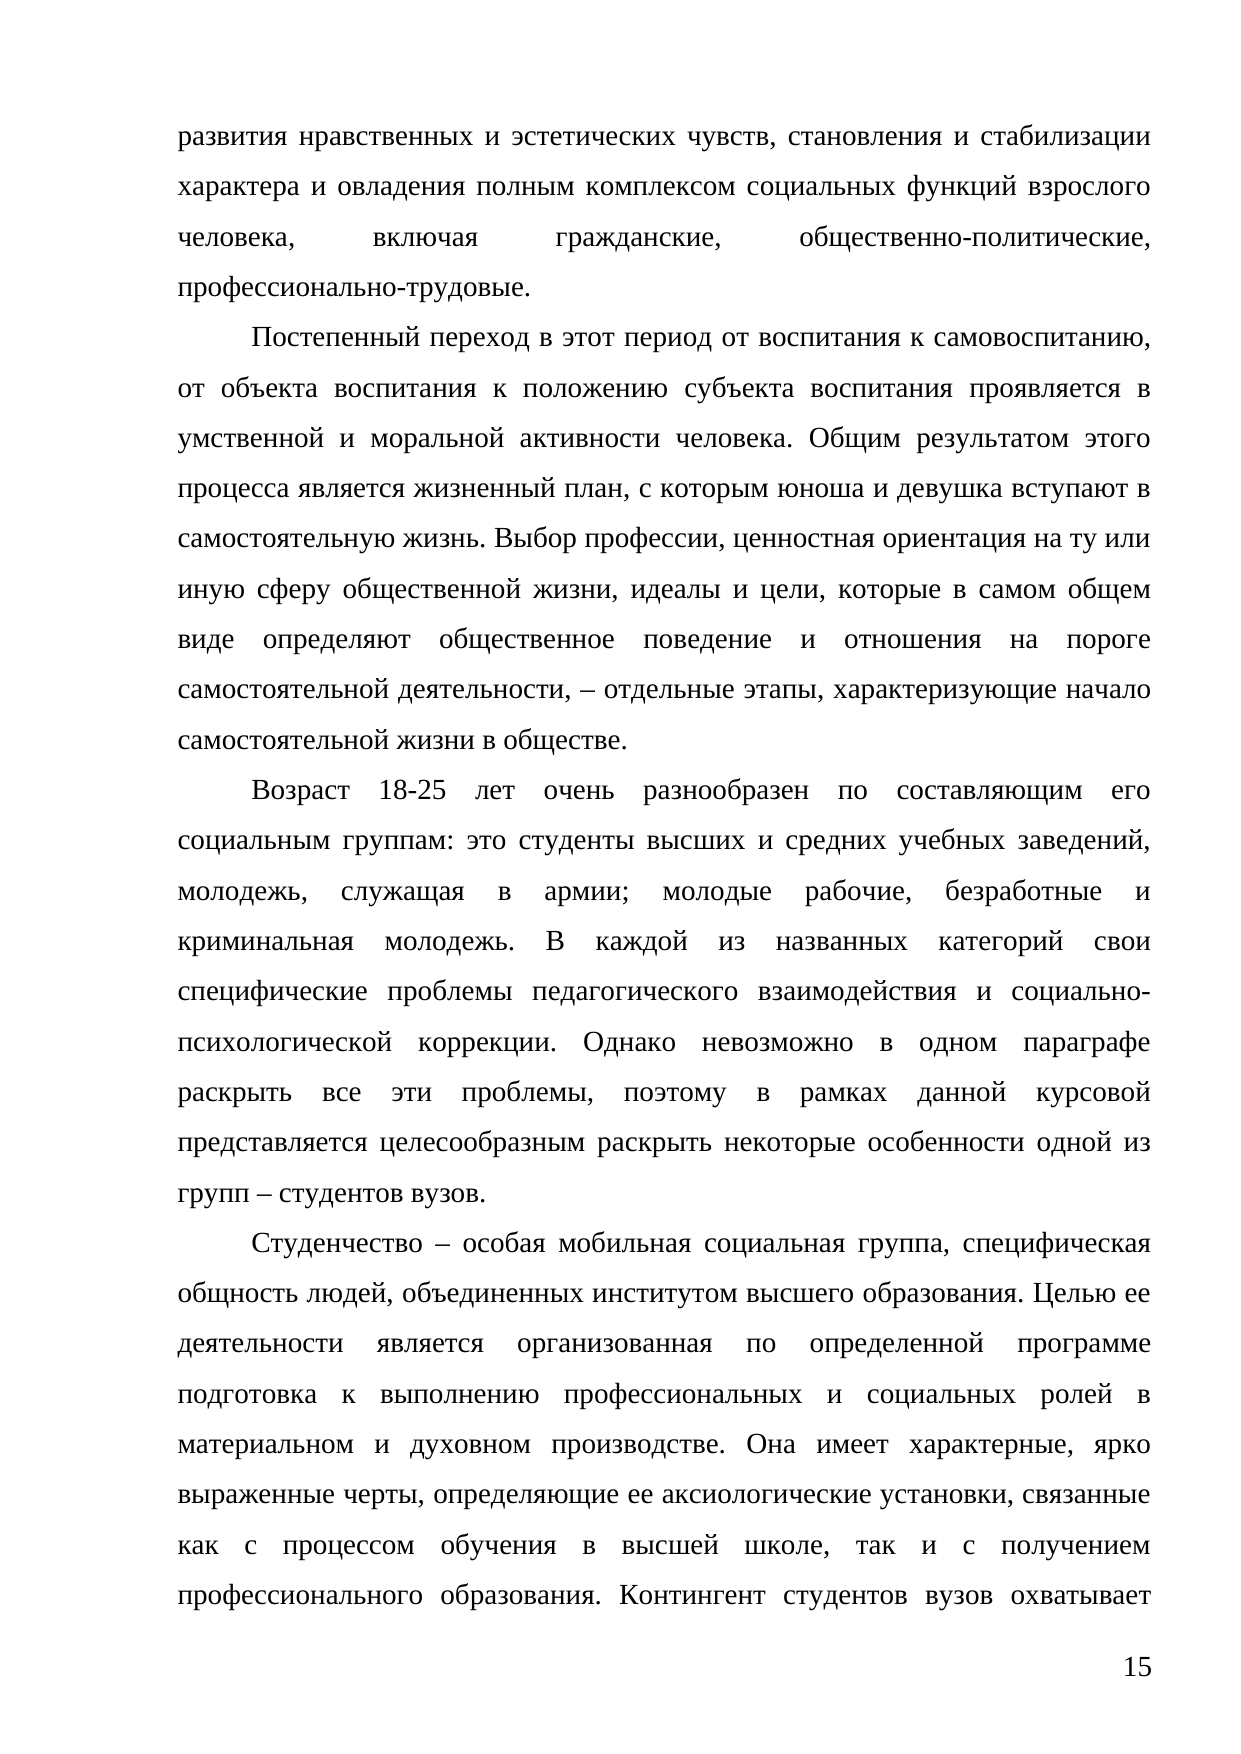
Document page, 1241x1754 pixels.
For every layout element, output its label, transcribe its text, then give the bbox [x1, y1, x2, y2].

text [177, 1225, 1152, 1611]
text Постепенный переход в этот период от воспитания к самовоспитанию, от объекта воспитания к положению субъекта воспитания проявляется в умственной и моральной активности человека. Общим результатом этого процесса является жизненный план, с которым юноша и девушка вступают в самостоятельную жизнь. Выбор профессии, ценностная ориентация на ту или иную сферу общественной жизни, идеалы и цели, которые в самом общем виде определяют общественное поведение и отношения на пороге самостоятельной деятельности, – отдельные этапы, характеризующие начало самостоятельной жизни в обществе. [177, 319, 1152, 755]
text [177, 118, 1152, 303]
text Возраст 18-25 лет очень разнообразен по составляющим его социальным группам: это студенты высших и средних учебных заведений, молодежь, служащая в армии; молодые рабочие, безработные и криминальная молодежь. В каждой из названных категорий свои специфические проблемы педагогического взаимодействия и социально-психологической коррекции. Однако невозможно в одном параграфе раскрыть все эти проблемы, поэтому в рамках данной курсовой представляется целесообразным раскрыть некоторые особенности одной из групп – студентов вузов. [177, 772, 1152, 1208]
